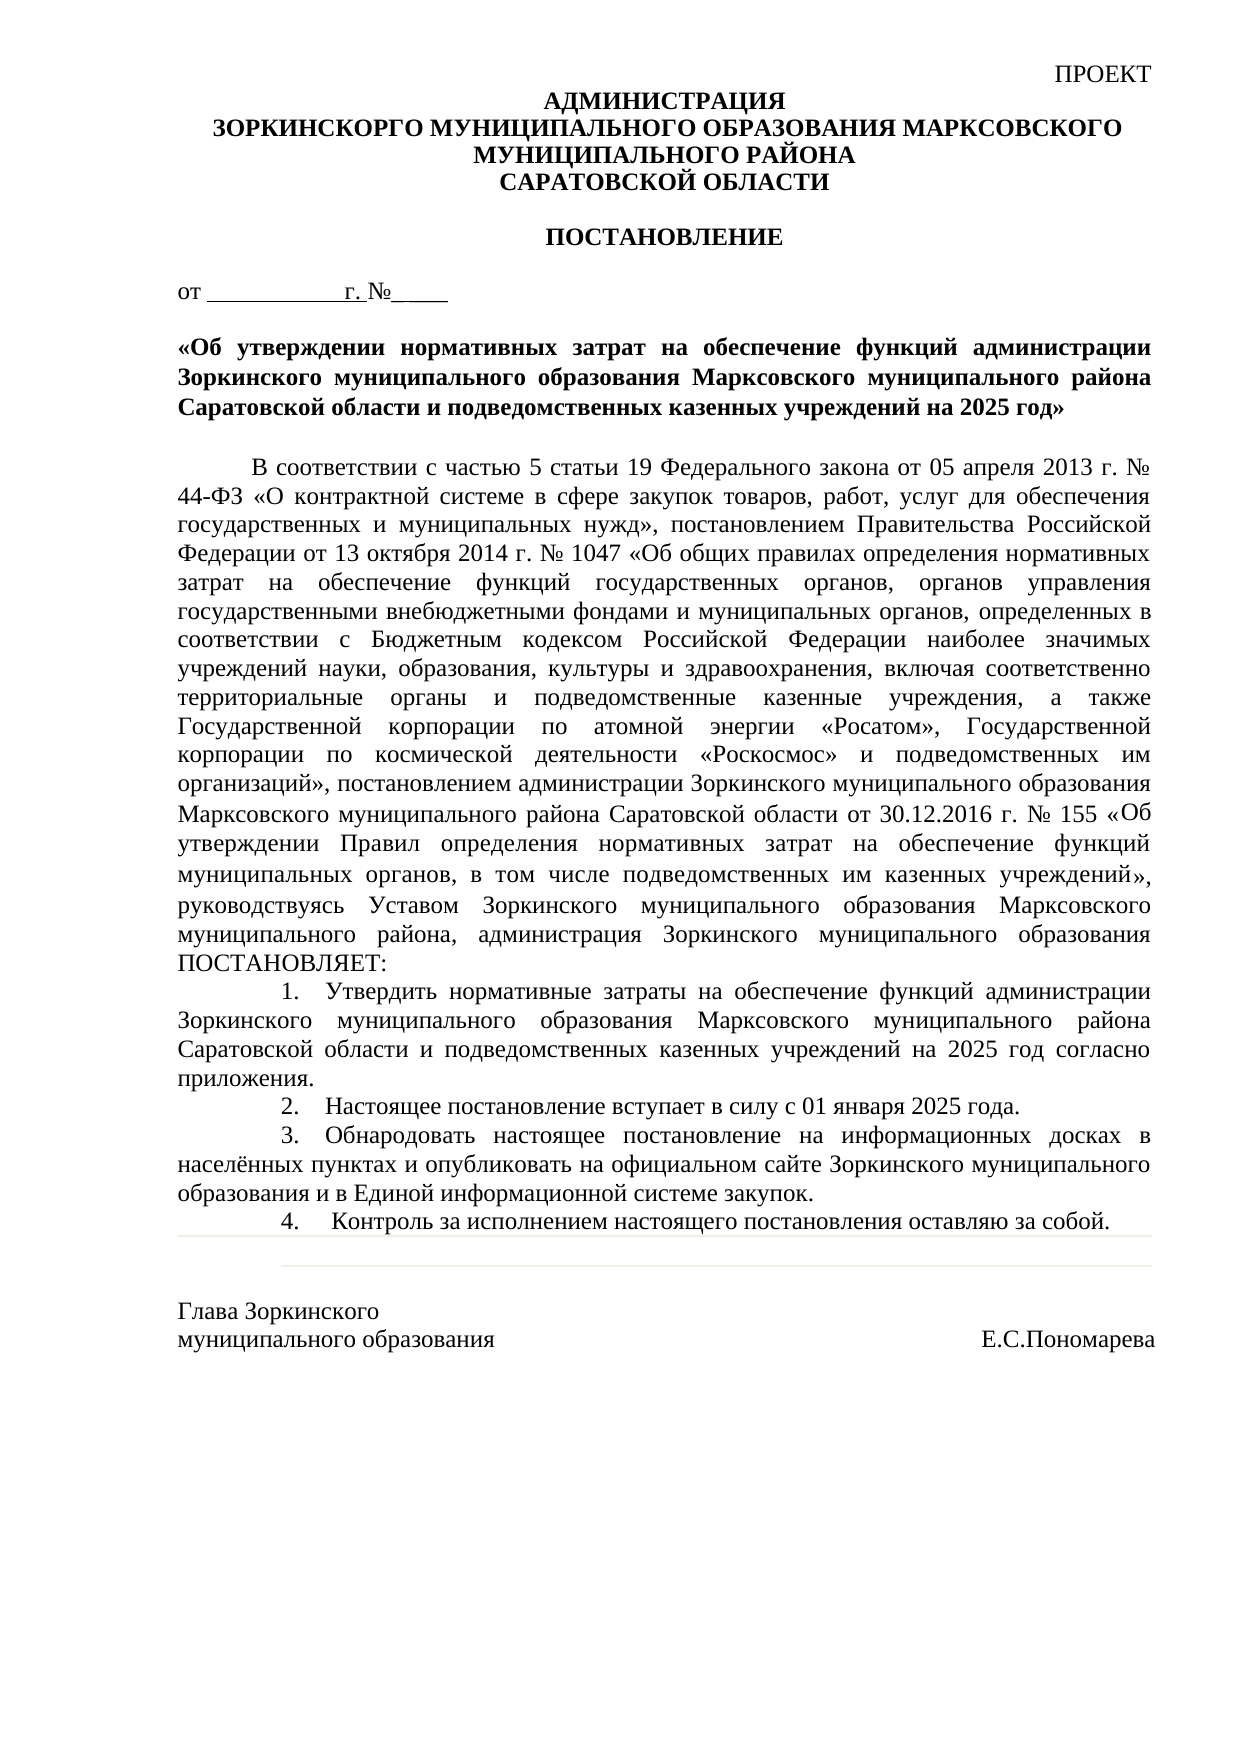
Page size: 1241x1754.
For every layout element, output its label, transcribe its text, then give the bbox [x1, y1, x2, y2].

list Настоящее постановление вступает в силу с 01 января 2025 года. [177, 1091, 1152, 1120]
list Контроль за исполнением настоящего постановления оставляю за собой. [177, 1206, 1152, 1235]
text ПРОЕКТ [177, 59, 1152, 88]
table_header Глава Зоркинского муниципального образования [166, 1267, 561, 1353]
table_header АДМИНИСТРАЦИЯ ЗОРКИНСКОРГО МУНИЦИПАЛЬНОГО ОБРАЗОВАНИЯ МАРКСОВСКОГО МУНИЦИПАЛЬНОГО РАЙОНА САРАТОВСКОЙ ОБЛАСТИ ПОСТАНОВЛЕНИЕ от г. №_ ___ [166, 88, 1163, 332]
text «Об утверждении нормативных затрат на обеспечение функций администрации Зоркинского муниципального образования Марксовского муниципального района Саратовской области и подведомственных казенных учреждений на 2025 год» [177, 332, 1152, 421]
list Обнародовать настоящее постановление на информационных досках в населённых пунктах и опубликовать на официальном сайте Зоркинского муниципального образования и в Единой информационной системе закупок. [177, 1120, 1152, 1206]
table_header Е.С.Пономарева [561, 1267, 1167, 1353]
text В соответствии с частью 5 статьи 19 Федерального закона от 05 апреля 2013 г. № 44-ФЗ «О контрактной системе в сфере закупок товаров, работ, услуг для обеспечения государственных и муниципальных нужд», постановлением Правительства Российской Федерации от 13 октября 2014 г. № 1047 «Об общих правилах определения нормативных затрат на обеспечение функций государственных органов, органов управления государственными внебюджетными фондами и муниципальных органов, определенных в соответствии с Бюджетным кодексом Российской Федерации наиболее значимых учреждений науки, образования, культуры и здравоохранения, включая соответственно территориальные органы и подведомственные казенные учреждения, а также Государственной корпорации по атомной энергии «Росатом», Государственной корпорации по космической деятельности «Роскосмос» и подведомственных им организаций», постановлением администрации Зоркинского муниципального образования Марксовского муниципального района Саратовской области от 30.12.2016 г. № 155 «Об утверждении Правил определения нормативных затрат на обеспечение функций муниципальных органов, в том числе подведомственных им казенных учреждений», руководствуясь Уставом Зоркинского муниципального образования Марксовского муниципального района, администрация Зоркинского муниципального образования ПОСТАНОВЛЯЕТ: [177, 452, 1152, 976]
list Утвердить нормативные затраты на обеспечение функций администрации Зоркинского муниципального образования Марксовского муниципального района Саратовской области и подведомственных казенных учреждений на 2025 год согласно приложения. [177, 976, 1152, 1091]
